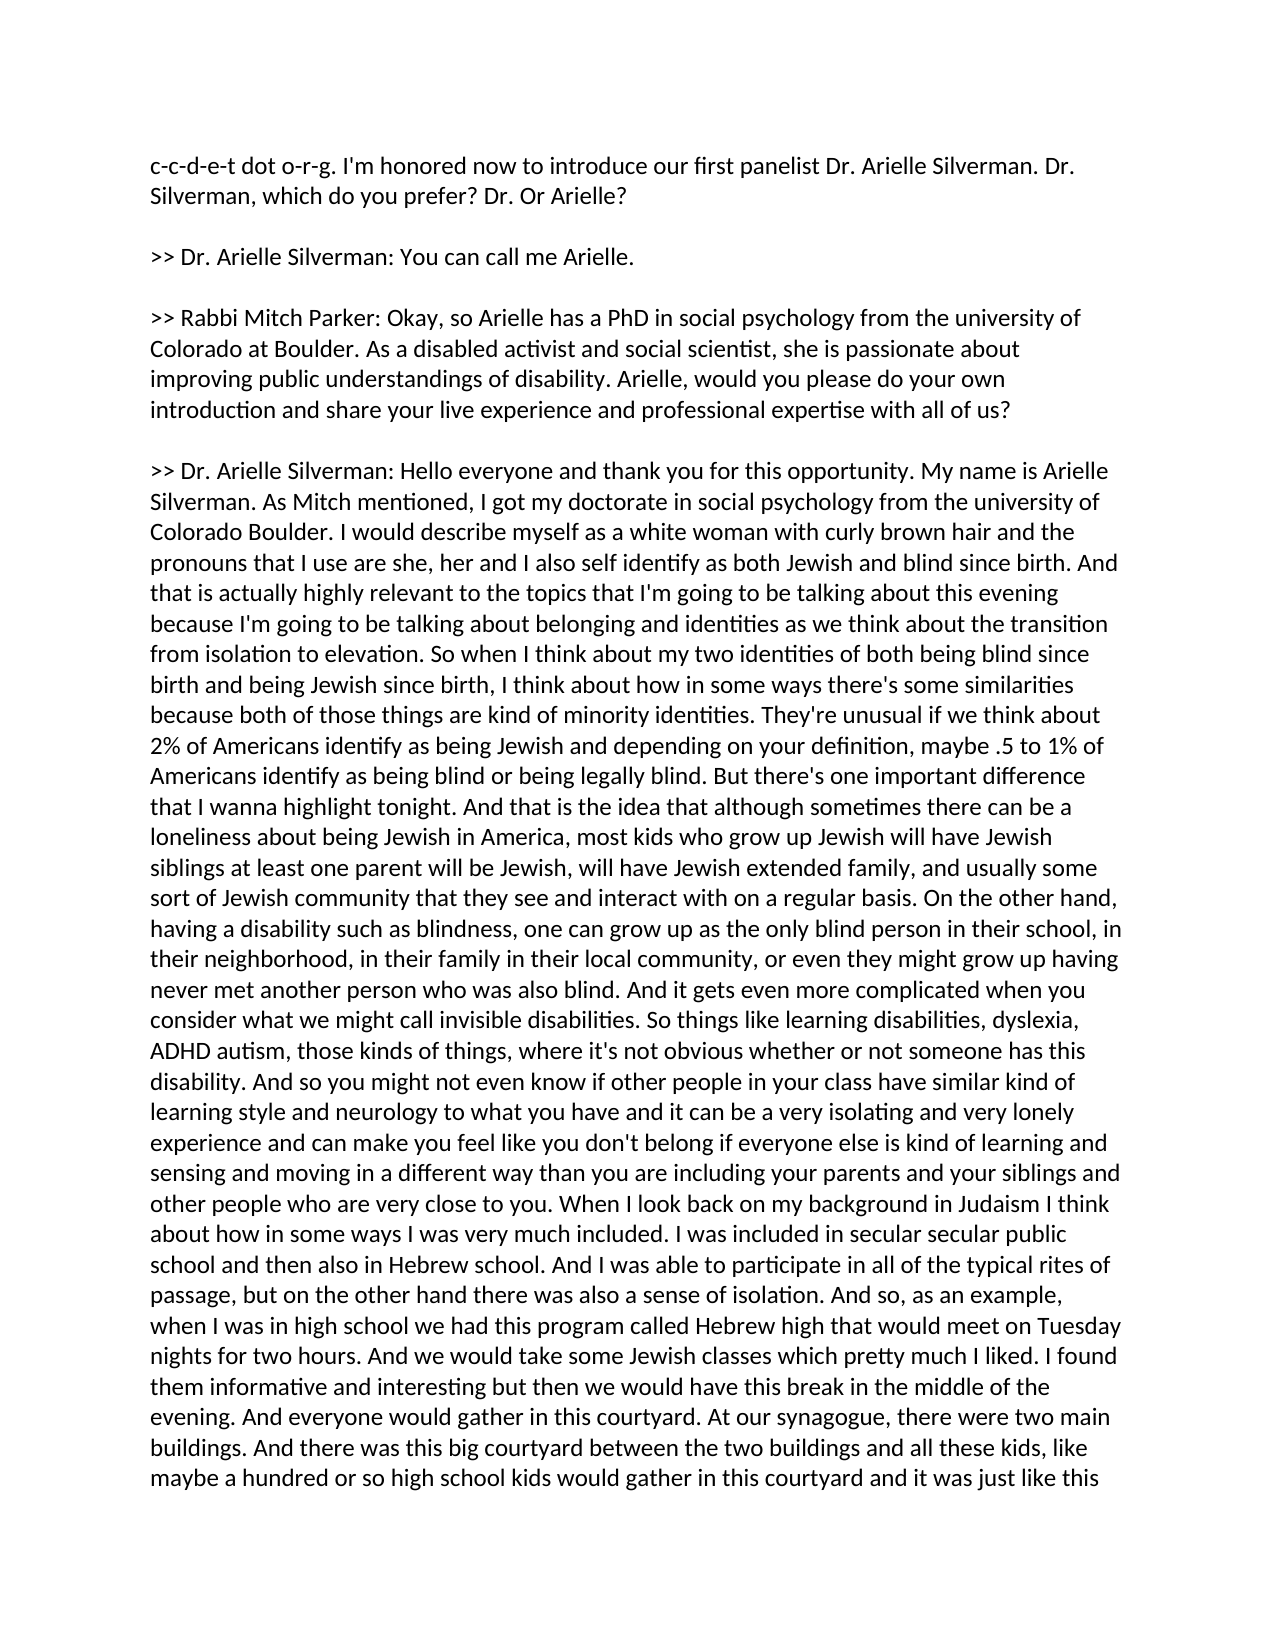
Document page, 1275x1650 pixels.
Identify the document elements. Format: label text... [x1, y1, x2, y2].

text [150, 150, 1125, 211]
text >> Dr. Arielle Silverman: You can call me Arielle. [150, 242, 1125, 272]
text >> Rabbi Mitch Parker: Okay, so Arielle has a PhD in social psychology from the university of Colorado at Boulder. As a disabled activist and social scientist, she is passionate about improving public understandings of disability. Arielle, would you please do your own introduction and share your live experience and professional expertise with all of us? [150, 303, 1125, 425]
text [150, 455, 1125, 1493]
